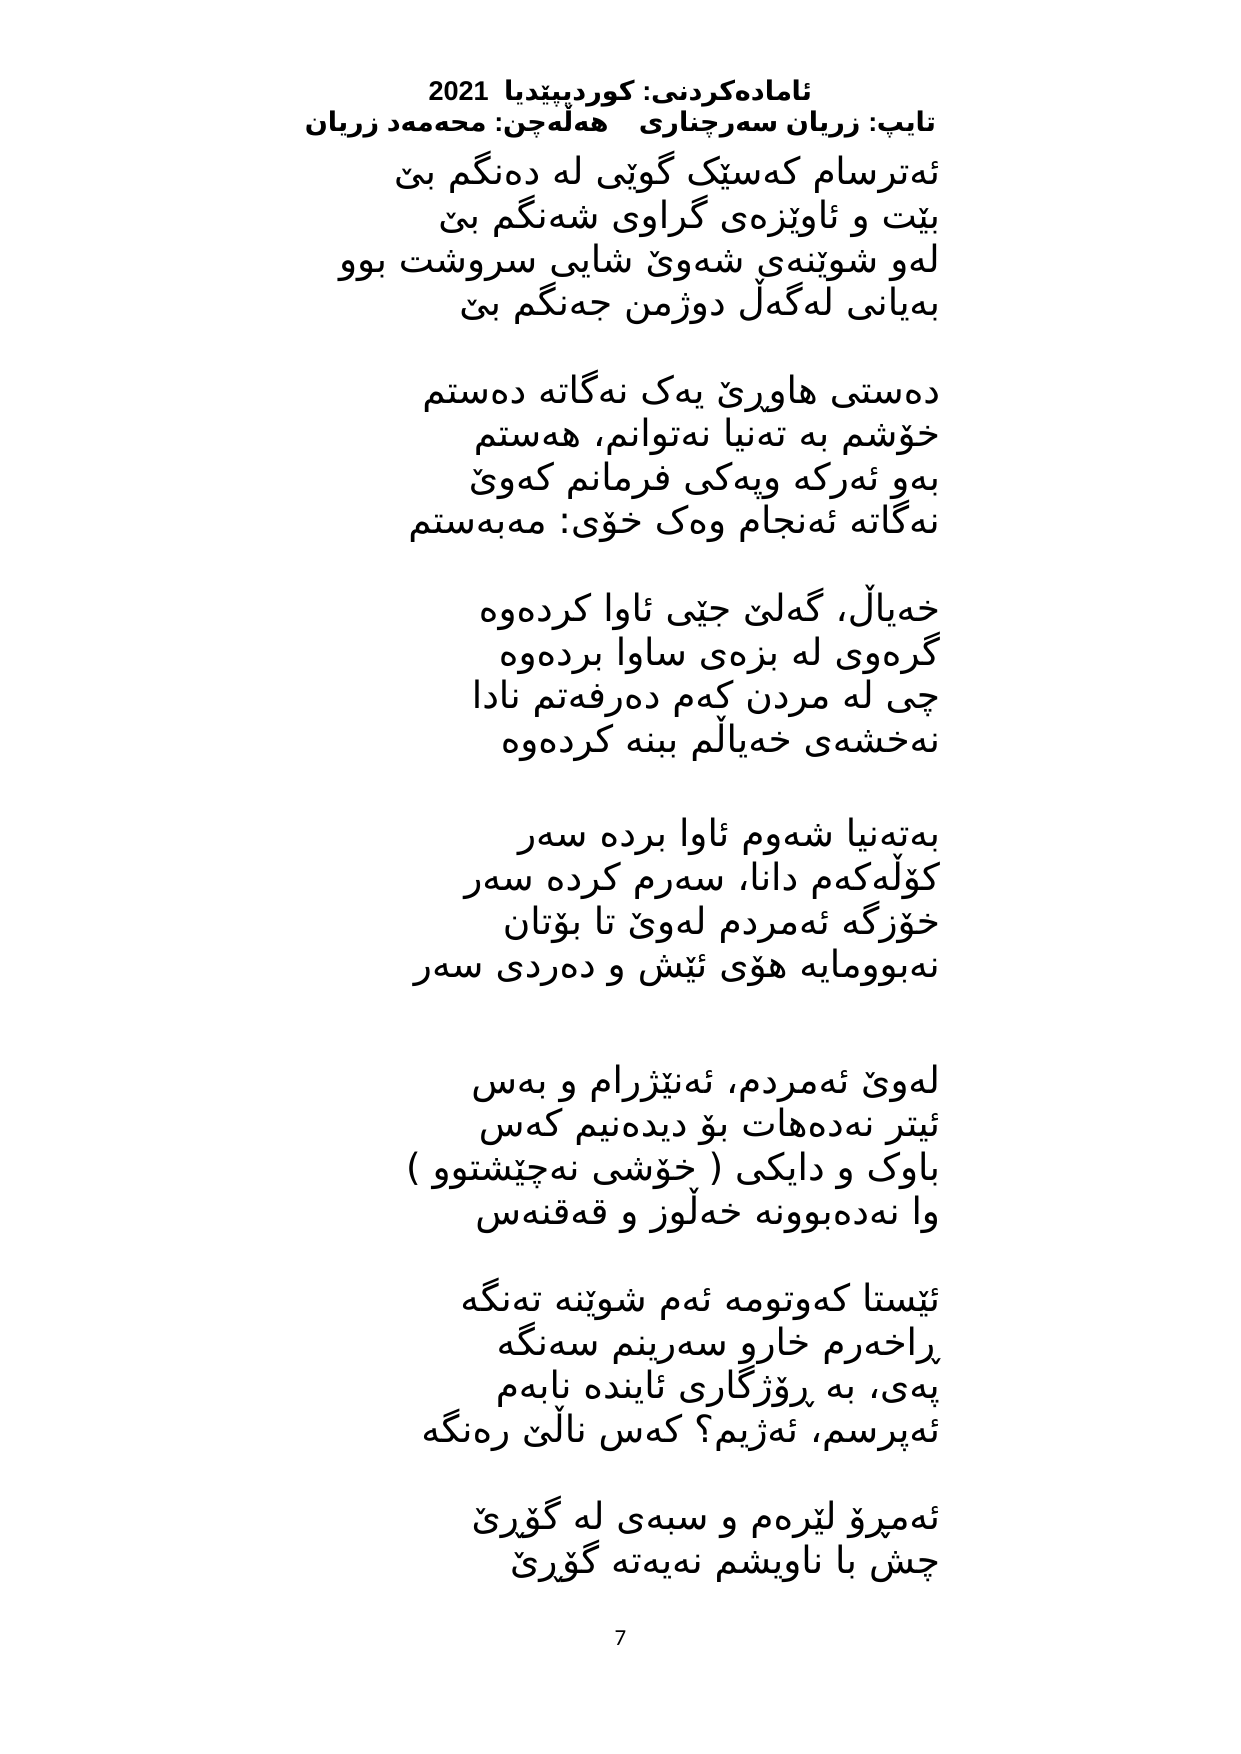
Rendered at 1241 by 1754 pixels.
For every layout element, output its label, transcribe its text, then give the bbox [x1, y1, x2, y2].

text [300, 1058, 940, 1582]
text بەتەنیا شەوم ئاوا بردە سەر کۆڵەکەم دانا، سەرم کردە سەر خۆزگە ئەمردم لەوێ تا بۆتان نەبوومایە هۆی ئێش و دەردی سەر [300, 812, 940, 1058]
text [300, 150, 940, 761]
